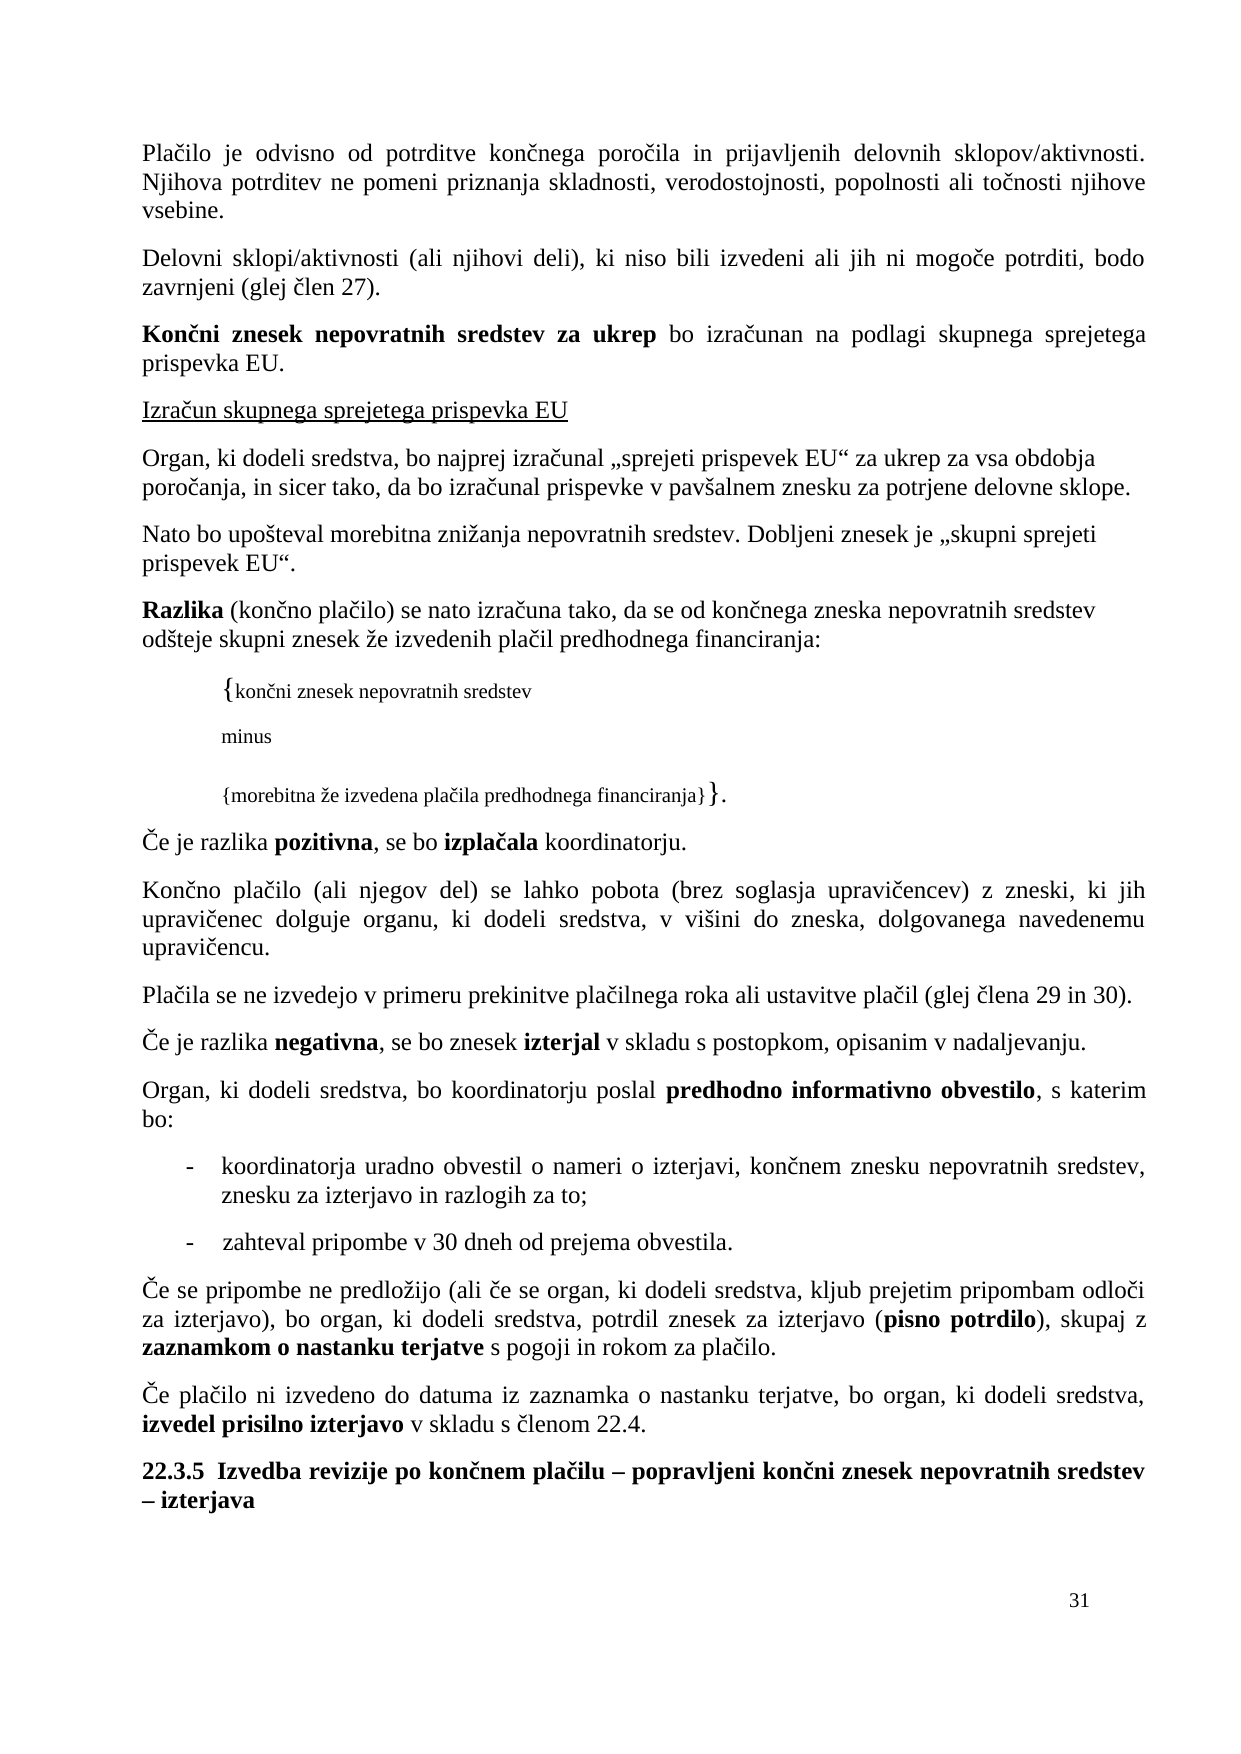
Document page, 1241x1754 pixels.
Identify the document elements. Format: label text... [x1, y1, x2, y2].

text Nato bo upošteval morebitna znižanja nepovratnih sredstev. Dobljeni znesek je „skupni sprejeti prispevek EU“. [142, 519, 1146, 577]
text minus [142, 724, 1146, 748]
text Izračun skupnega sprejetega prispevka EU [142, 395, 1146, 424]
text Končno plačilo (ali njegov del) se lahko pobota (brez soglasja upravičencev) z zneski, ki jih upravičenec dolguje organu, ki dodeli sredstva, v višini do zneska, dolgovanega navedenemu upravičencu. [142, 875, 1146, 961]
text Če se pripombe ne predložijo (ali če se organ, ki dodeli sredstva, kljub prejetim pripombam odloči za izterjavo), bo organ, ki dodeli sredstva, potrdil znesek za izterjavo (pisno potrdilo), skupaj z zaznamkom o nastanku terjatve s pogoji in rokom za plačilo. [142, 1275, 1146, 1361]
text Organ, ki dodeli sredstva, bo najprej izračunal „sprejeti prispevek EU“ za ukrep za vsa obdobja poročanja, in sicer tako, da bo izračunal prispevke v pavšalnem znesku za potrjene delovne sklope. [142, 443, 1146, 500]
text Delovni sklopi/aktivnosti (ali njihovi deli), ki niso bili izvedeni ali jih ni mogoče potrditi, bodo zavrnjeni (glej člen 27). [142, 243, 1146, 300]
text Plačila se ne izvedejo v primeru prekinitve plačilnega roka ali ustavitve plačil (glej člena 29 in 30). [142, 980, 1146, 1009]
list zahteval pripombe v 30 dneh od prejema obvestila. [142, 1227, 1146, 1256]
text Plačilo je odvisno od potrditve končnega poročila in prijavljenih delovnih sklopov/aktivnosti. Njihova potrditev ne pomeni priznanja skladnosti, verodostojnosti, popolnosti ali točnosti njihove vsebine. [142, 138, 1146, 224]
text Če je razlika pozitivna, se bo izplačala koordinatorju. [142, 827, 1146, 856]
text {končni znesek nepovratnih sredstev [142, 672, 1146, 705]
list Izvedba revizije po končnem plačilu – popravljeni končni znesek nepovratnih sredstev – izterjava [142, 1456, 1146, 1514]
text Če plačilo ni izvedeno do datuma iz zaznamka o nastanku terjatve, bo organ, ki dodeli sredstva, izvedel prisilno izterjavo v skladu s členom 22.4. [142, 1380, 1146, 1437]
text Končni znesek nepovratnih sredstev za ukrep bo izračunan na podlagi skupnega sprejetega prispevka EU. [142, 319, 1146, 377]
text {morebitna že izvedena plačila predhodnega financiranja}}. [142, 775, 1146, 809]
text Razlika (končno plačilo) se nato izračuna tako, da se od končnega zneska nepovratnih sredstev odšteje skupni znesek že izvedenih plačil predhodnega financiranja: [142, 595, 1146, 653]
text Če je razlika negativna, se bo znesek izterjal v skladu s postopkom, opisanim v nadaljevanju. [142, 1027, 1146, 1056]
list koordinatorja uradno obvestil o nameri o izterjavi, končnem znesku nepovratnih sredstev, znesku za izterjavo in razlogih za to; [186, 1151, 1146, 1209]
text Organ, ki dodeli sredstva, bo koordinatorju poslal predhodno informativno obvestilo, s katerim bo: [142, 1075, 1146, 1132]
